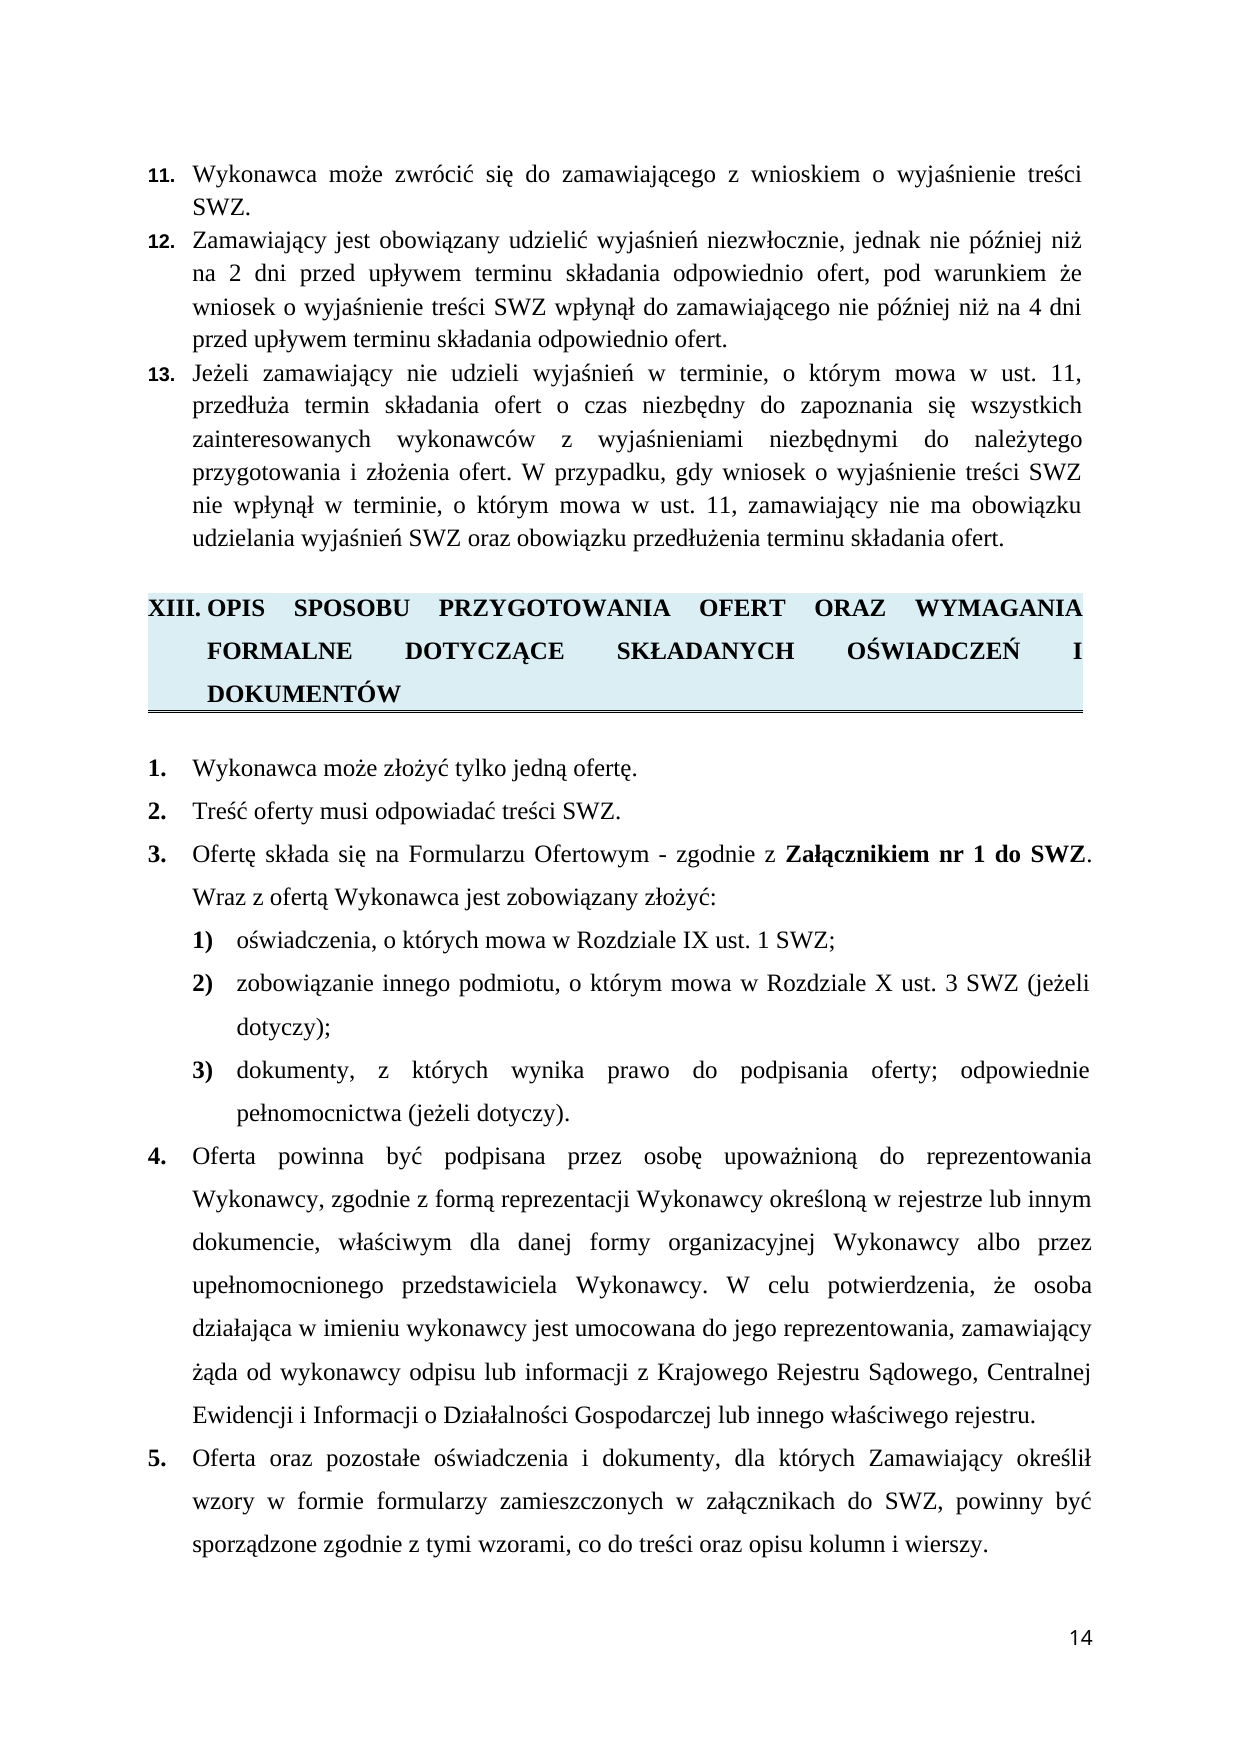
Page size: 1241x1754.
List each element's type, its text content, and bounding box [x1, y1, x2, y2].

text 4. Oferta powinna być podpisana przez osobę upoważnioną do reprezentowania Wykonawcy, zgodnie z formą reprezentacji Wykonawcy określoną w rejestrze lub innym dokumencie, właściwym dla danej formy organizacyjnej Wykonawcy albo przez upełnomocnionego przedstawiciela Wykonawcy. W celu potwierdzenia, że osoba działająca w imieniu wykonawcy jest umocowana do jego reprezentowania, zamawiający żąda od wykonawcy odpisu lub informacji z Krajowego Rejestru Sądowego, Centralnej Ewidencji i Informacji o Działalności Gospodarczej lub innego właściwego rejestru. [148, 1141, 1092, 1428]
list Wykonawca może zwrócić się do zamawiającego z wnioskiem o wyjaśnienie treści SWZ. [148, 159, 1083, 221]
text 2) zobowiązanie innego podmiotu, o którym mowa w Rozdziale X ust. 3 SWZ (jeżeli dotyczy); [192, 968, 1090, 1040]
list Jeżeli zamawiający nie udzieli wyjaśnień w terminie, o którym mowa w ust. 11, przedłuża termin składania ofert o czas niezbędny do zapoznania się wszystkich zainteresowanych wykonawców z wyjaśnieniami niezbędnymi do należytego przygotowania i złożenia ofert. W przypadku, gdy wniosek o wyjaśnienie treści SWZ nie wpłynął w terminie, o którym mowa w ust. 11, zamawiający nie ma obowiązku udzielania wyjaśnień SWZ oraz obowiązku przedłużenia terminu składania ofert. [148, 358, 1083, 551]
text 5. Oferta oraz pozostałe oświadczenia i dokumenty, dla których Zamawiający określił wzory w formie formularzy zamieszczonych w załącznikach do SWZ, powinny być sporządzone zgodnie z tymi wzorami, co do treści oraz opisu kolumn i wierszy. [148, 1443, 1092, 1558]
text 3. Ofertę składa się na Formularzu Ofertowym - zgodnie z Załącznikiem nr 1 do SWZ. Wraz z ofertą Wykonawca jest zobowiązany złożyć: [148, 839, 1092, 911]
list Zamawiający jest obowiązany udzielić wyjaśnień niezwłocznie, jednak nie później niż na 2 dni przed upływem terminu składania odpowiednio ofert, pod warunkiem że wniosek o wyjaśnienie treści SWZ wpłynął do zamawiającego nie później niż na 4 dni przed upływem terminu składania odpowiednio ofert. [148, 226, 1083, 353]
text 2. Treść oferty musi odpowiadać treści SWZ. [148, 796, 1092, 825]
text 1) oświadczenia, o których mowa w Rozdziale IX ust. 1 SWZ; [192, 925, 1090, 954]
text 3) dokumenty, z których wynika prawo do podpisania oferty; odpowiednie pełnomocnictwa (jeżeli dotyczy). [192, 1055, 1090, 1127]
text 1. Wykonawca może złożyć tylko jedną ofertę. [148, 753, 1092, 782]
text XIII. OPIS SPOSOBU PRZYGOTOWANIA OFERT ORAZ WYMAGANIA FORMALNE DOTYCZĄCE SKŁADANYCH OŚWIADCZEŃ I DOKUMENTÓW [148, 593, 1083, 710]
